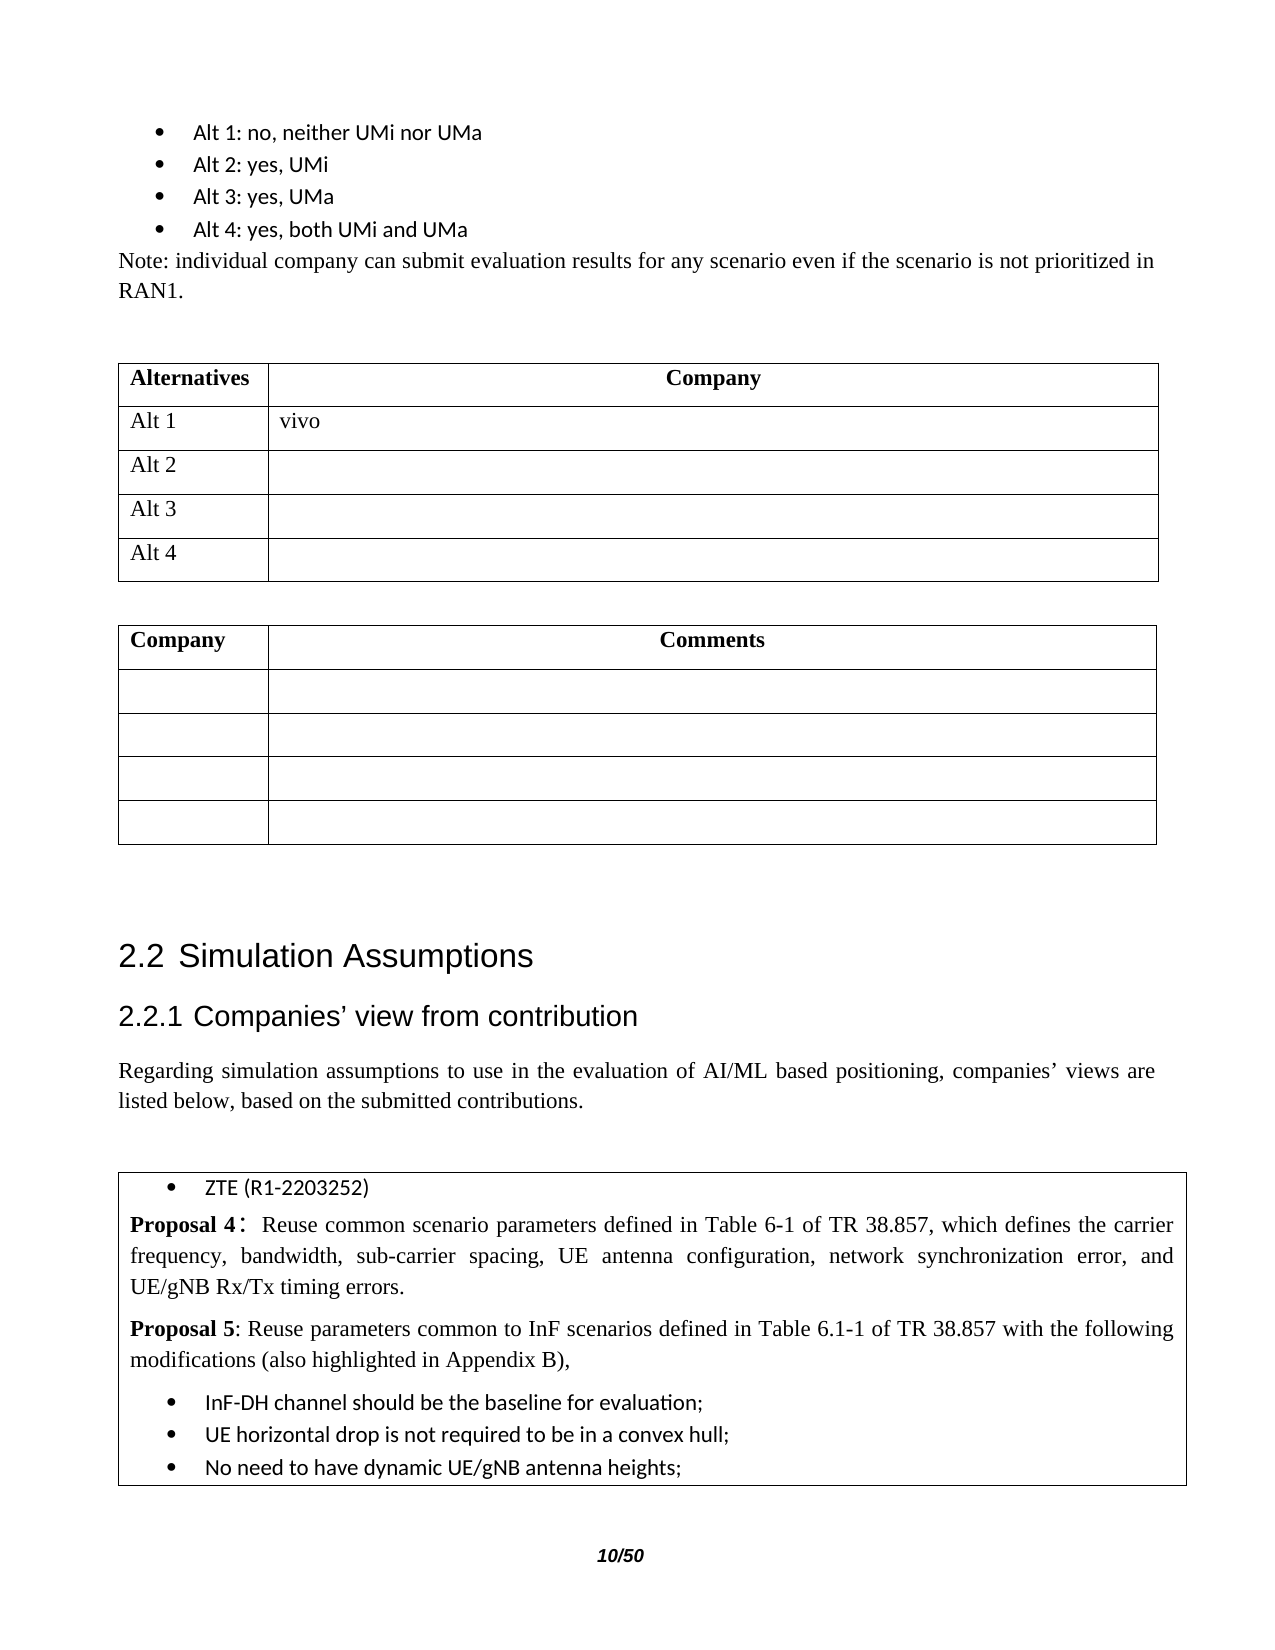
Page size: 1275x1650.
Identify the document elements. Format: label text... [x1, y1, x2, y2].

table_cell [119, 670, 268, 712]
table_cell [269, 451, 1158, 494]
text Regarding simulation assumptions to use in the evaluation of AI/ML based positioning, companies’ views are listed below, based on the submitted contributions. [118, 1057, 1157, 1113]
table_cell vivo [269, 407, 1158, 450]
table_cell Alt 1 [119, 407, 268, 450]
table_header Alternatives [119, 364, 268, 406]
table_cell Alt 2 [119, 451, 268, 494]
table_cell [269, 801, 1156, 844]
table_header Company [269, 364, 1158, 406]
table_cell [269, 757, 1156, 800]
subtitle Companies’ view from contribution [118, 999, 1157, 1033]
table_cell [269, 670, 1156, 712]
table_cell [119, 757, 268, 800]
table_cell Alt 3 [119, 495, 268, 537]
table_cell [269, 714, 1156, 756]
list Alt 4: yes, both UMi and UMa [156, 215, 1157, 243]
table_cell Alt 4 [119, 539, 268, 581]
table_cell [269, 539, 1158, 581]
list Alt 1: no, neither UMi nor UMa [156, 118, 1157, 146]
list Alt 3: yes, UMa [156, 182, 1157, 211]
table_cell [119, 801, 268, 844]
list Alt 2: yes, UMi [156, 150, 1157, 178]
text Note: individual company can submit evaluation results for any scenario even if the scenario is not prioritized in RAN1. [118, 247, 1157, 303]
subtitle Simulation Assumptions [118, 936, 1157, 975]
table_header Company [119, 626, 268, 669]
table_cell [269, 495, 1158, 537]
table_header Comments [269, 626, 1156, 669]
table_cell [119, 714, 268, 756]
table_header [119, 1173, 1186, 1485]
